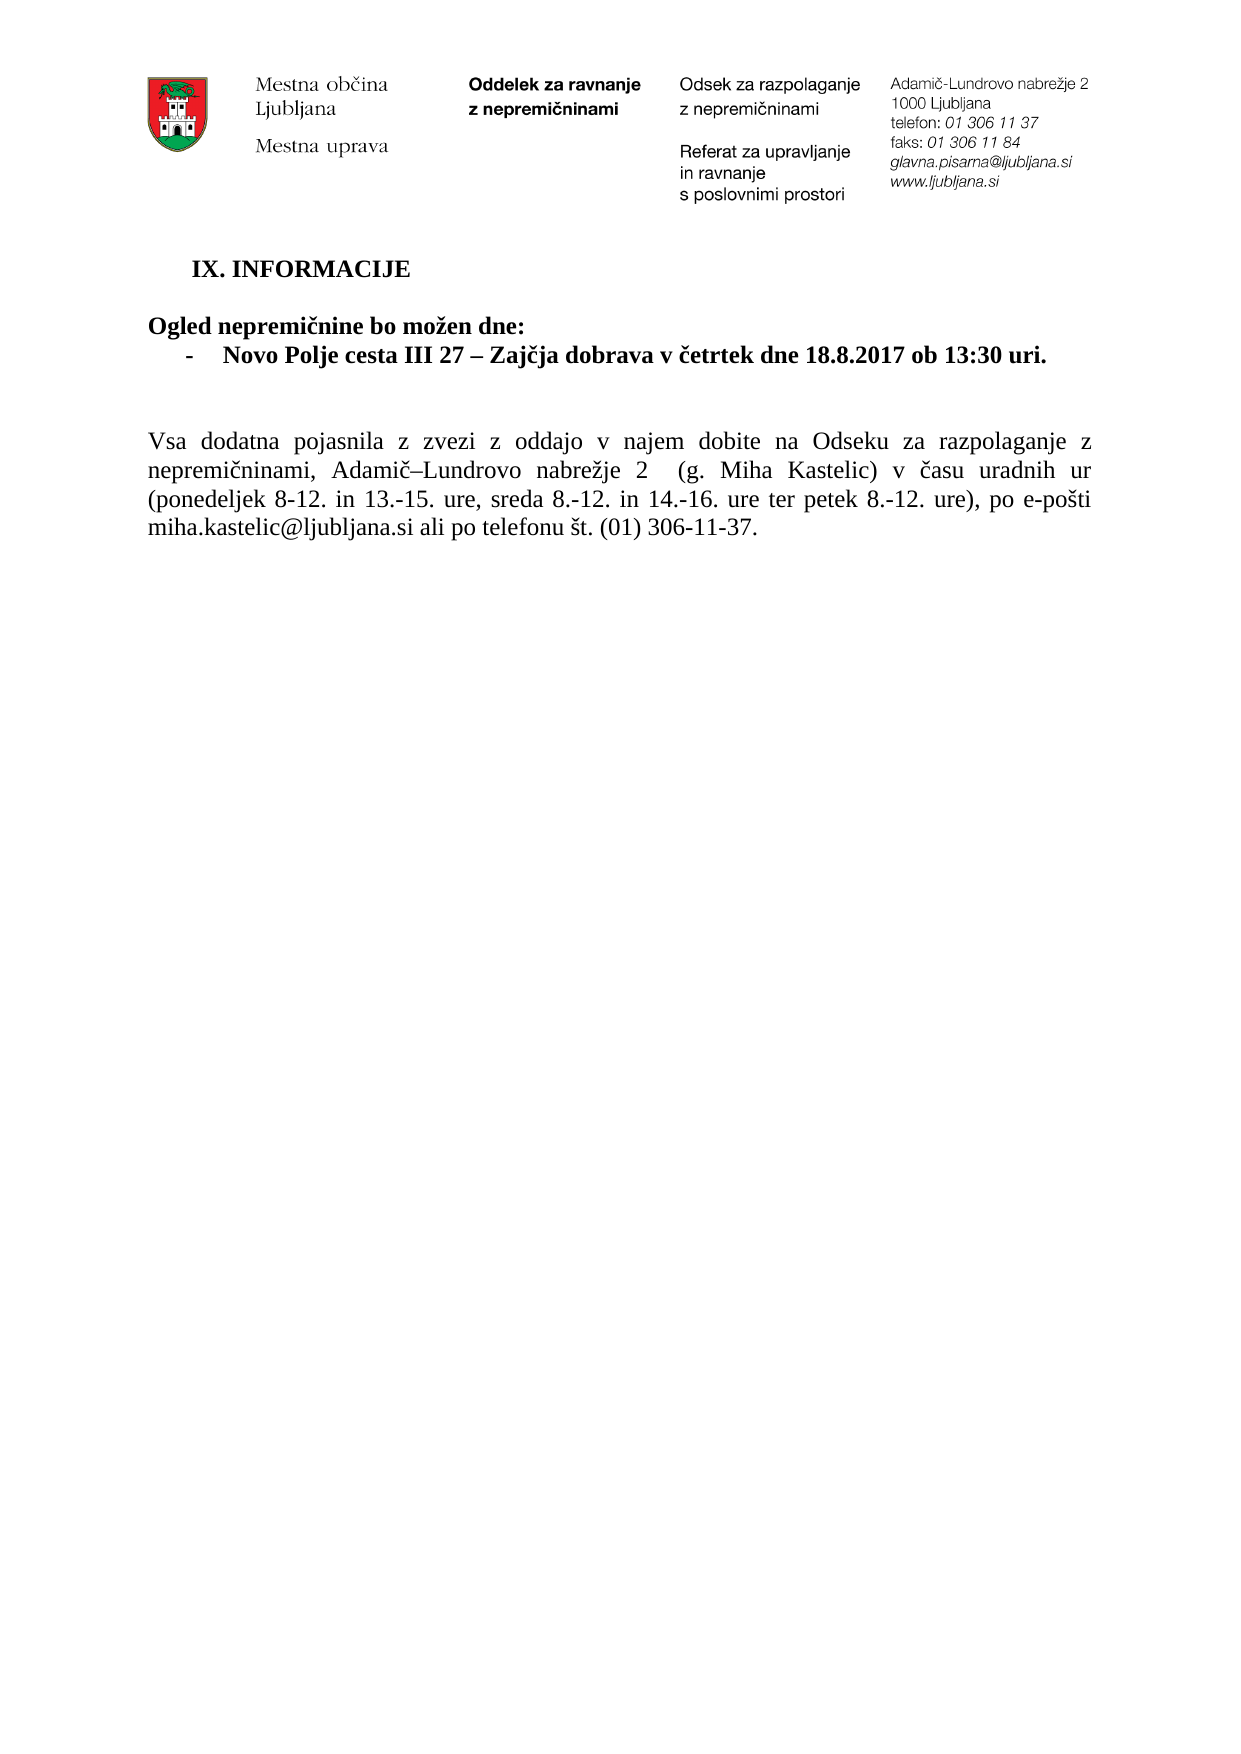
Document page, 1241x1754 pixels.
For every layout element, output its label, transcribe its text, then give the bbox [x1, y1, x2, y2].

text Vsa dodatna pojasnila z zvezi z oddajo v najem dobite na Odseku za razpolaganje z nepremičninami, Adamič–Lundrovo nabrežje 2 (g. Miha Kastelic) v času uradnih ur (ponedeljek 8-12. in 13.-15. ure, sreda 8.-12. in 14.-16. ure ter petek 8.-12. ure), po e-pošti miha.kastelic@ljubljana.si ali po telefonu št. (01) 306-11-37. [148, 426, 1093, 541]
picture [147, 73, 1093, 225]
text Ogled nepremičnine bo možen dne: [148, 311, 1093, 340]
list Novo Polje cesta III 27 – Zajčja dobrava v četrtek dne 18.8.2017 ob 13:30 uri. [185, 340, 1093, 369]
text IX. INFORMACIJE [148, 254, 1093, 282]
